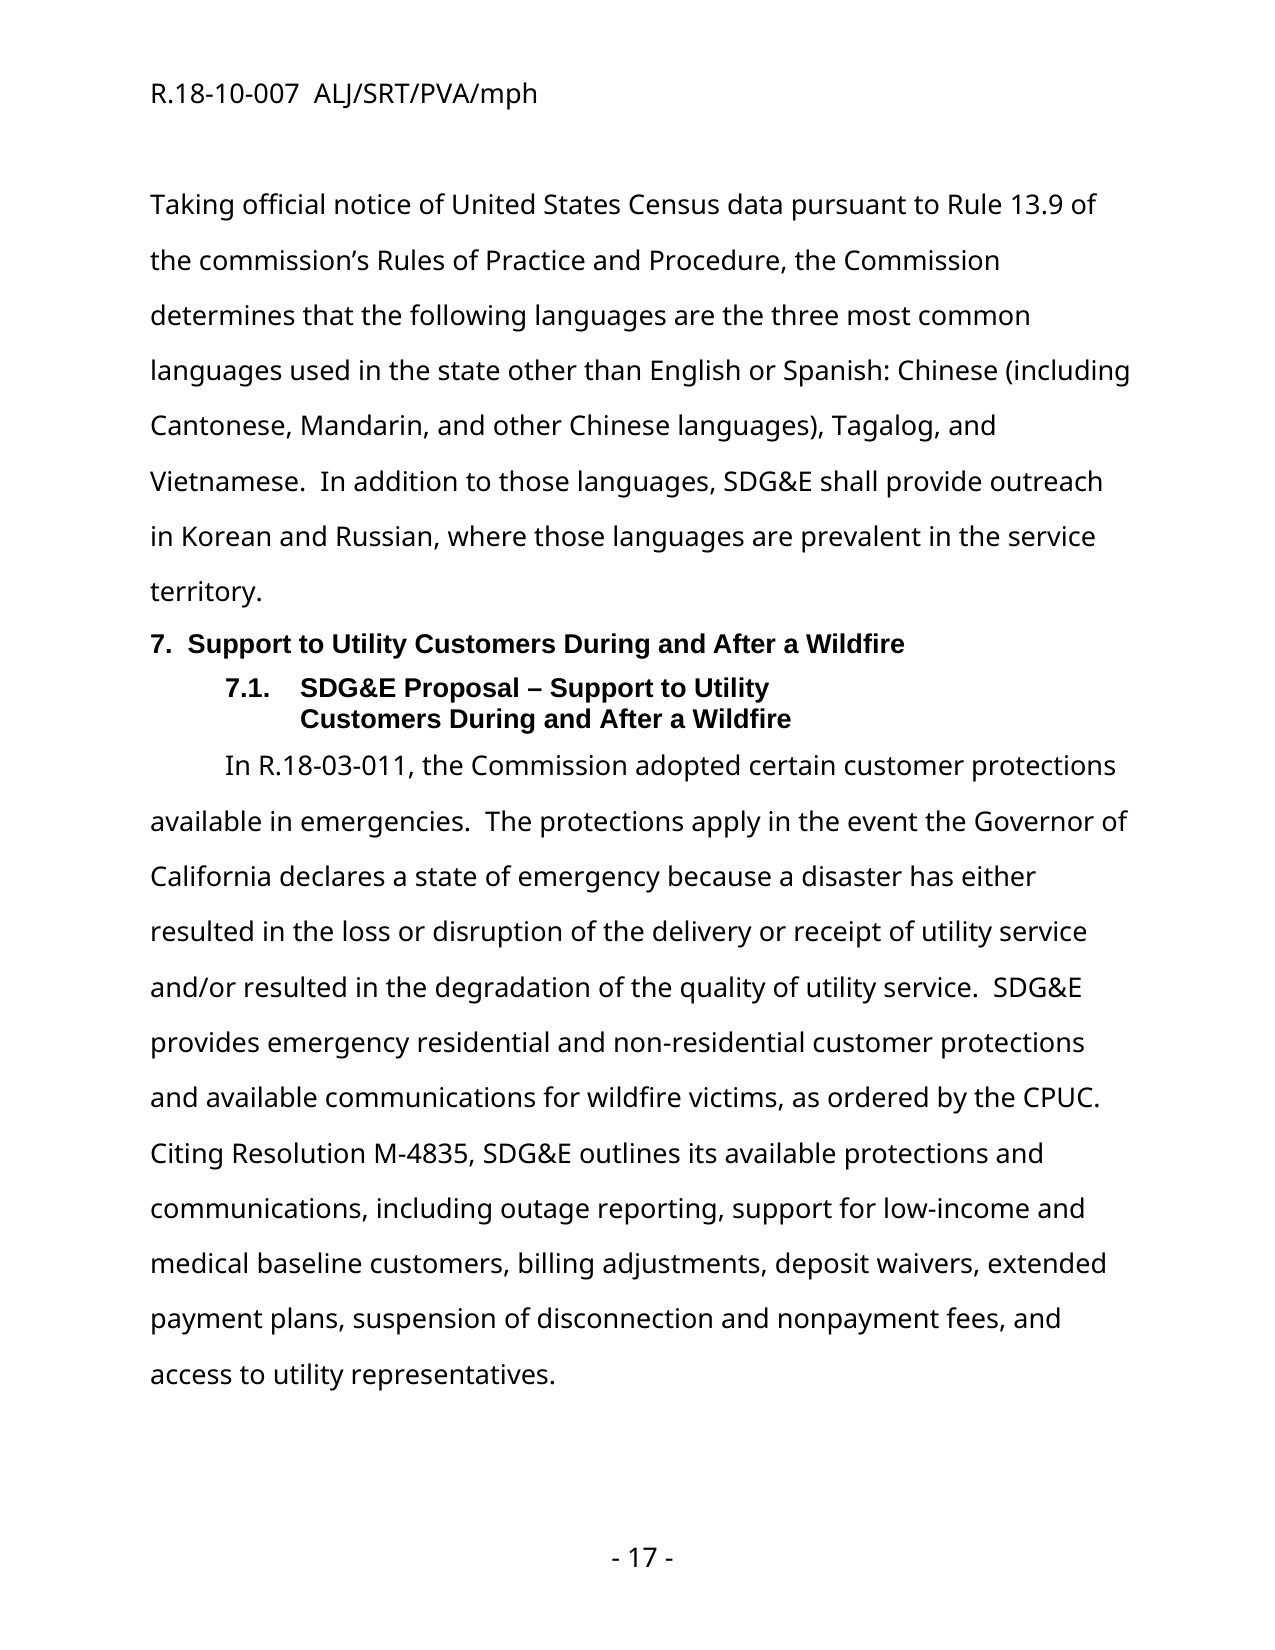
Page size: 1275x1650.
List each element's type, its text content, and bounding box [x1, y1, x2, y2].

text In R.18-03-011, the Commission adopted certain customer protections available in emergencies. The protections apply in the event the Governor of California declares a state of emergency because a disaster has either resulted in the loss or disruption of the delivery or receipt of utility service and/or resulted in the degradation of the quality of utility service. SDG&E provides emergency residential and non-residential customer protections and available communications for wildfire victims, as ordered by the CPUC. Citing Resolution M-4835, SDG&E outlines its available protections and communications, including outage reporting, support for low-income and medical baseline customers, billing adjustments, deposit waivers, extended payment plans, suspension of disconnection and nonpayment fees, and access to utility representatives. [150, 747, 1134, 1392]
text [150, 186, 1134, 610]
subtitle SDG&E Proposal – Support to Utility Customers During and After a Wildfire [225, 672, 1134, 734]
subtitle Support to Utility Customers During and After a Wildfire [150, 628, 1134, 659]
